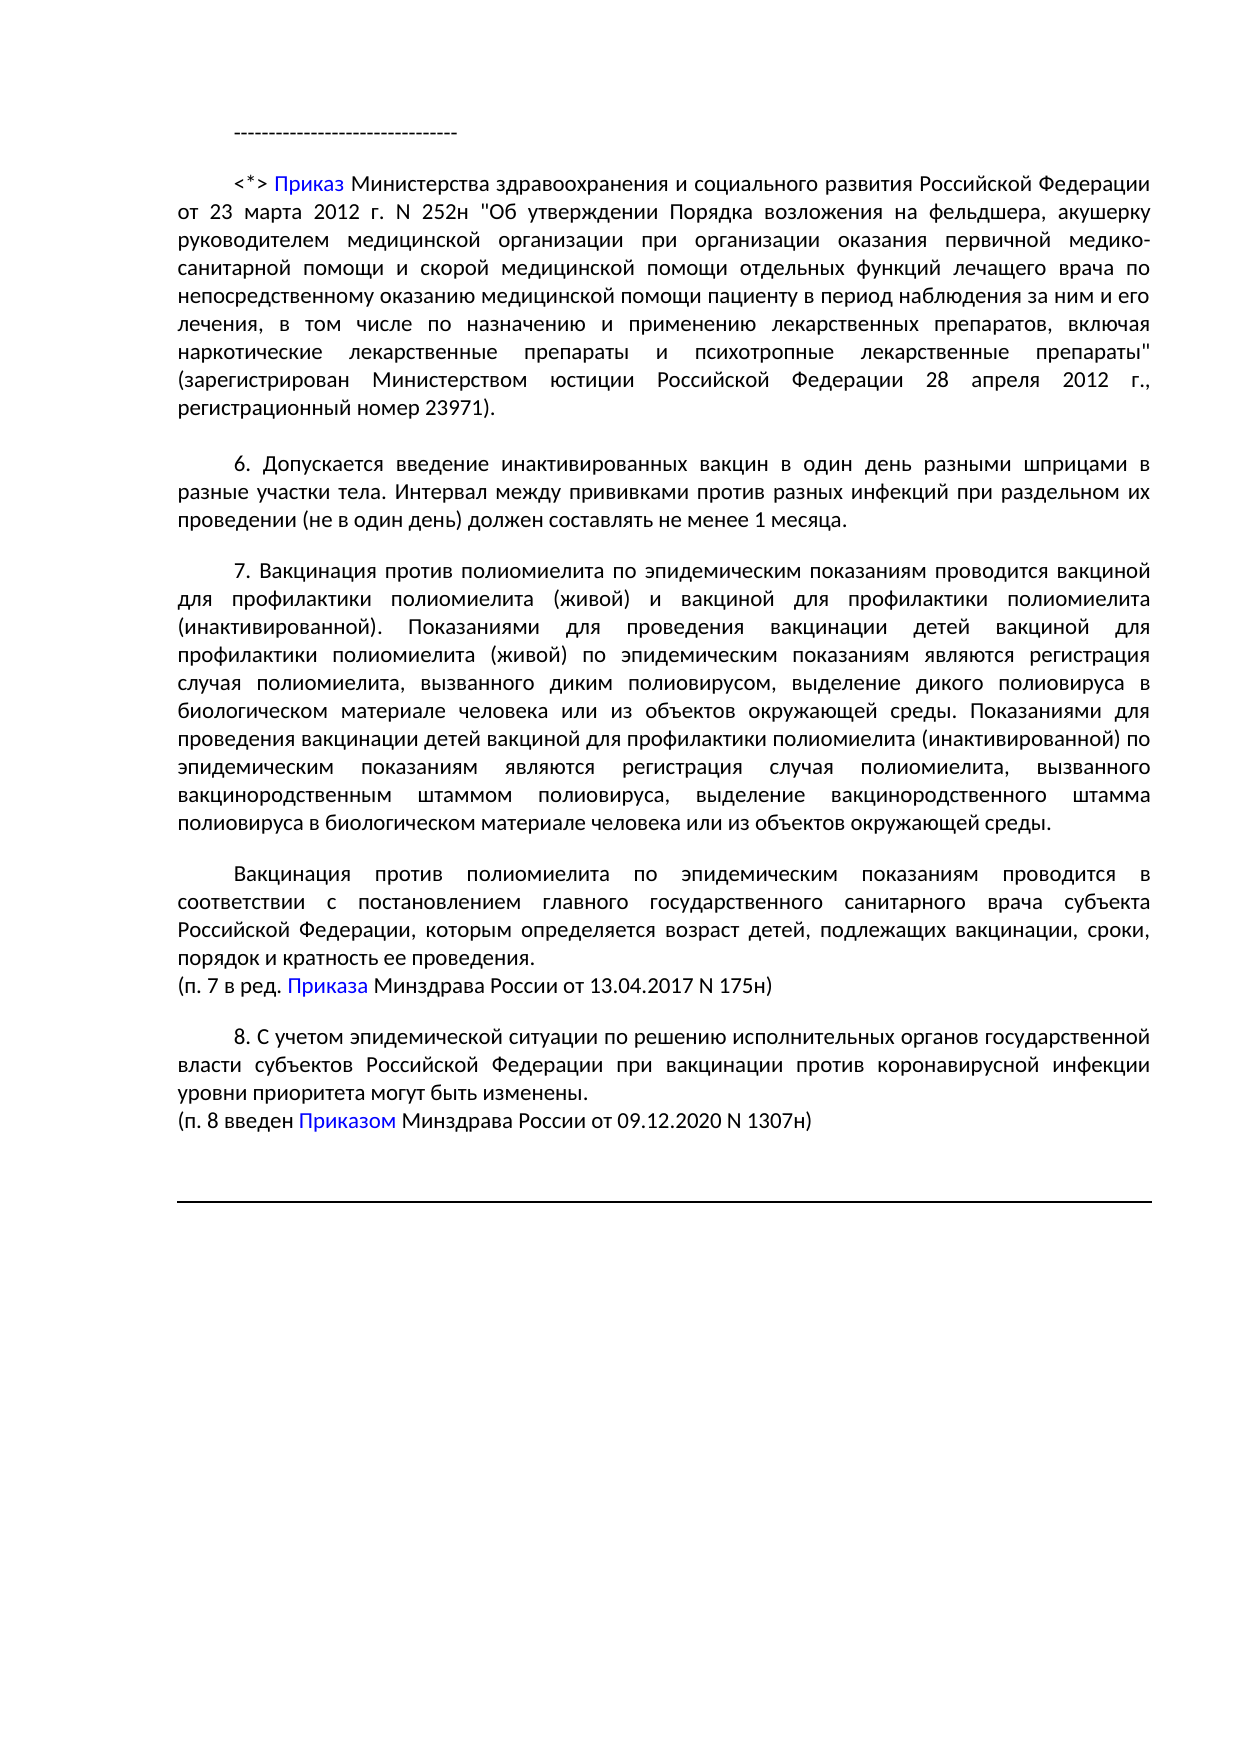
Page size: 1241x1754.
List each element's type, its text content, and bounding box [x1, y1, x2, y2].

text 7. Вакцинация против полиомиелита по эпидемическим показаниям проводится вакциной для профилактики полиомиелита (живой) и вакциной для профилактики полиомиелита (инактивированной). Показаниями для проведения вакцинации детей вакциной для профилактики полиомиелита (живой) по эпидемическим показаниям являются регистрация случая полиомиелита, вызванного диким полиовирусом, выделение дикого полиовируса в биологическом материале человека или из объектов окружающей среды. Показаниями для проведения вакцинации детей вакциной для профилактики полиомиелита (инактивированной) по эпидемическим показаниям являются регистрация случая полиомиелита, вызванного вакцинородственным штаммом полиовируса, выделение вакцинородственного штамма полиовируса в биологическом материале человека или из объектов окружающей среды. [177, 556, 1152, 836]
text Вакцинация против полиомиелита по эпидемическим показаниям проводится в соответствии с постановлением главного государственного санитарного врача субъекта Российской Федерации, которым определяется возраст детей, подлежащих вакцинации, сроки, порядок и кратность ее проведения. [177, 859, 1152, 971]
text <*> Приказ Министерства здравоохранения и социального развития Российской Федерации от 23 марта 2012 г. N 252н "Об утверждении Порядка возложения на фельдшера, акушерку руководителем медицинской организации при организации оказания первичной медико-санитарной помощи и скорой медицинской помощи отдельных функций лечащего врача по непосредственному оказанию медицинской помощи пациенту в период наблюдения за ним и его лечения, в том числе по назначению и применению лекарственных препаратов, включая наркотические лекарственные препараты и психотропные лекарственные препараты" (зарегистрирован Министерством юстиции Российской Федерации 28 апреля 2012 г., регистрационный номер 23971). [177, 169, 1152, 421]
text 8. С учетом эпидемической ситуации по решению исполнительных органов государственной власти субъектов Российской Федерации при вакцинации против коронавирусной инфекции уровни приоритета могут быть изменены. [177, 1022, 1152, 1106]
text 6. Допускается введение инактивированных вакцин в один день разными шприцами в разные участки тела. Интервал между прививками против разных инфекций при раздельном их проведении (не в один день) должен составлять не менее 1 месяца. [177, 449, 1152, 533]
text (п. 8 введен Приказом Минздрава России от 09.12.2020 N 1307н) [177, 1106, 1152, 1134]
text -------------------------------- [177, 118, 1152, 146]
text (п. 7 в ред. Приказа Минздрава России от 13.04.2017 N 175н) [177, 971, 1152, 999]
